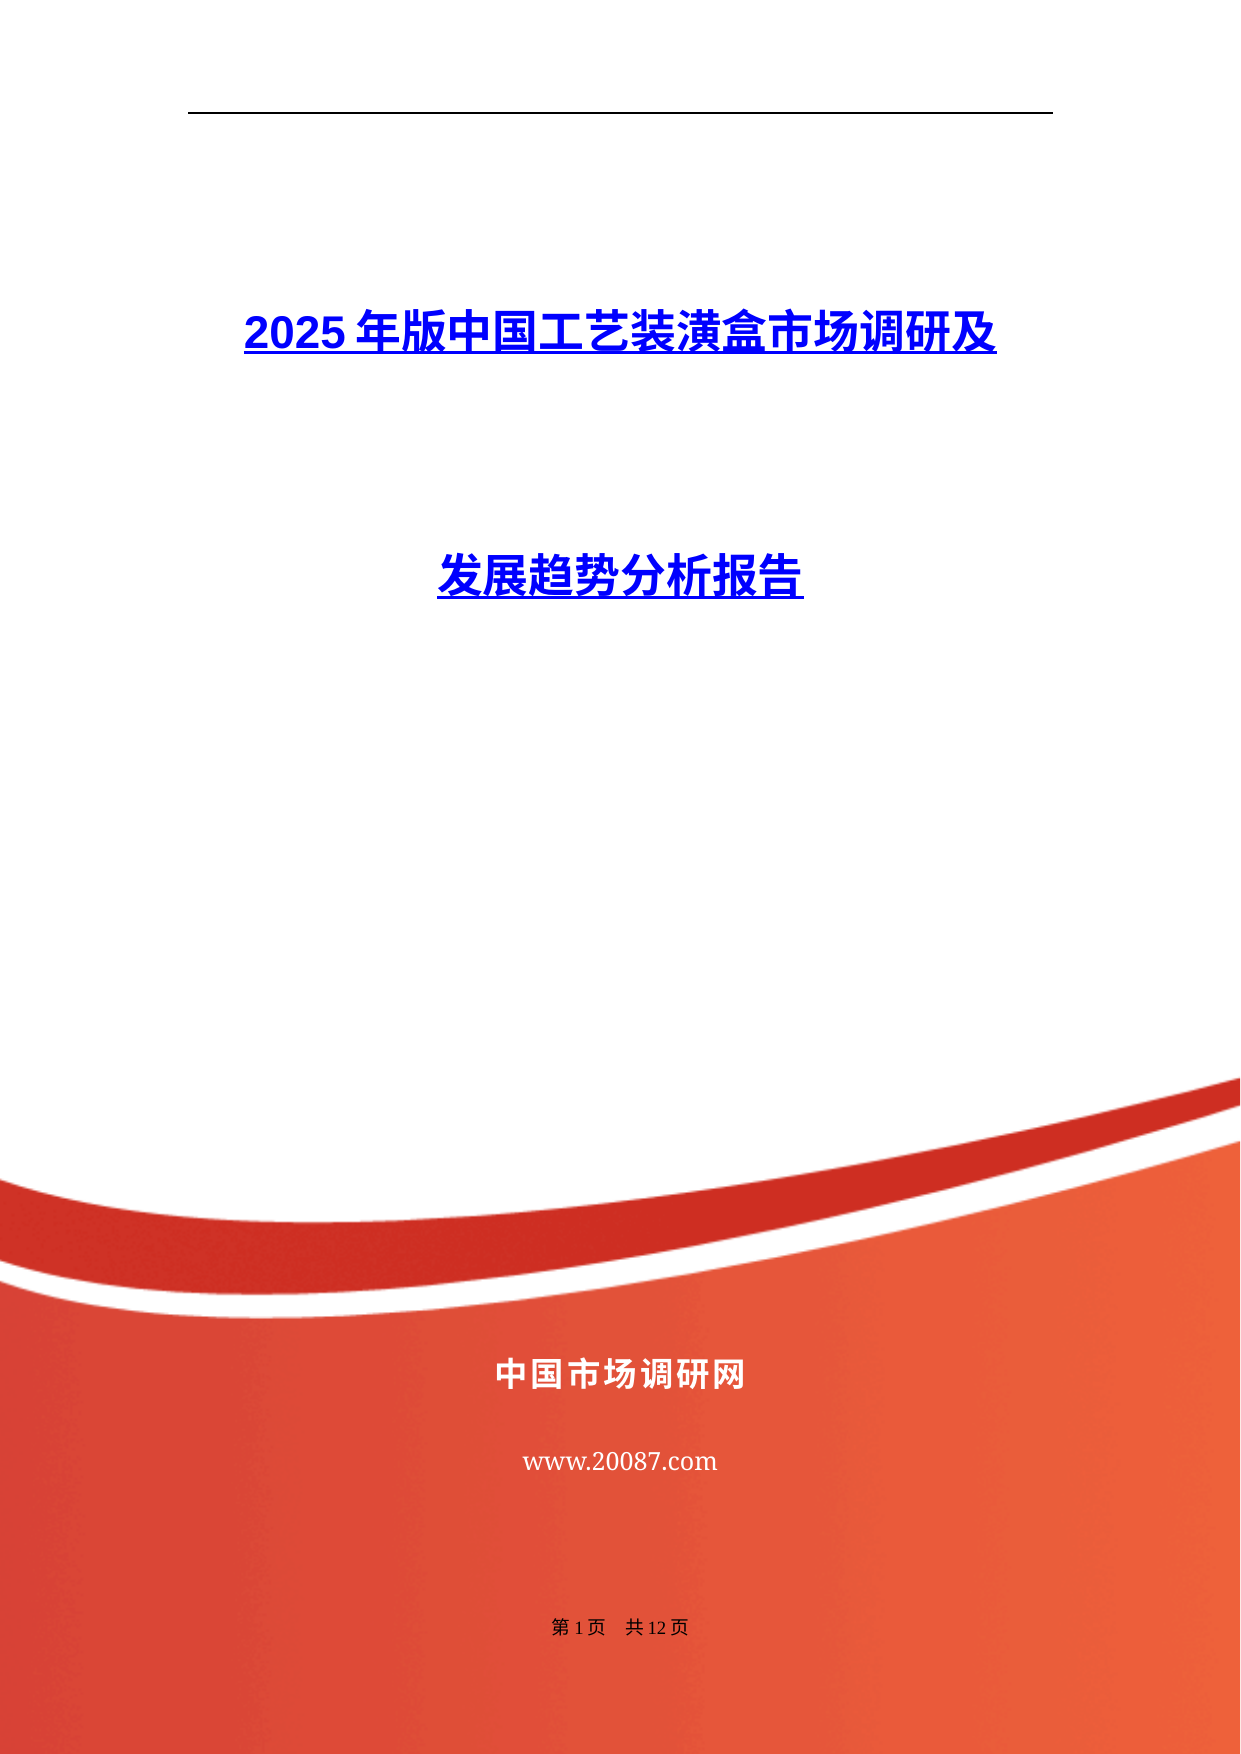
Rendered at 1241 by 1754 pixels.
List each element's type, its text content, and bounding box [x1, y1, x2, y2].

picture [0, 1006, 1241, 1754]
table_header 2025年版中国工艺装潢盒市场调研及发展趋势分析报告 [188, 207, 1053, 773]
subtitle 中国市场调研网 [187, 1339, 1053, 1404]
text www.20087.com [187, 1428, 1053, 1493]
